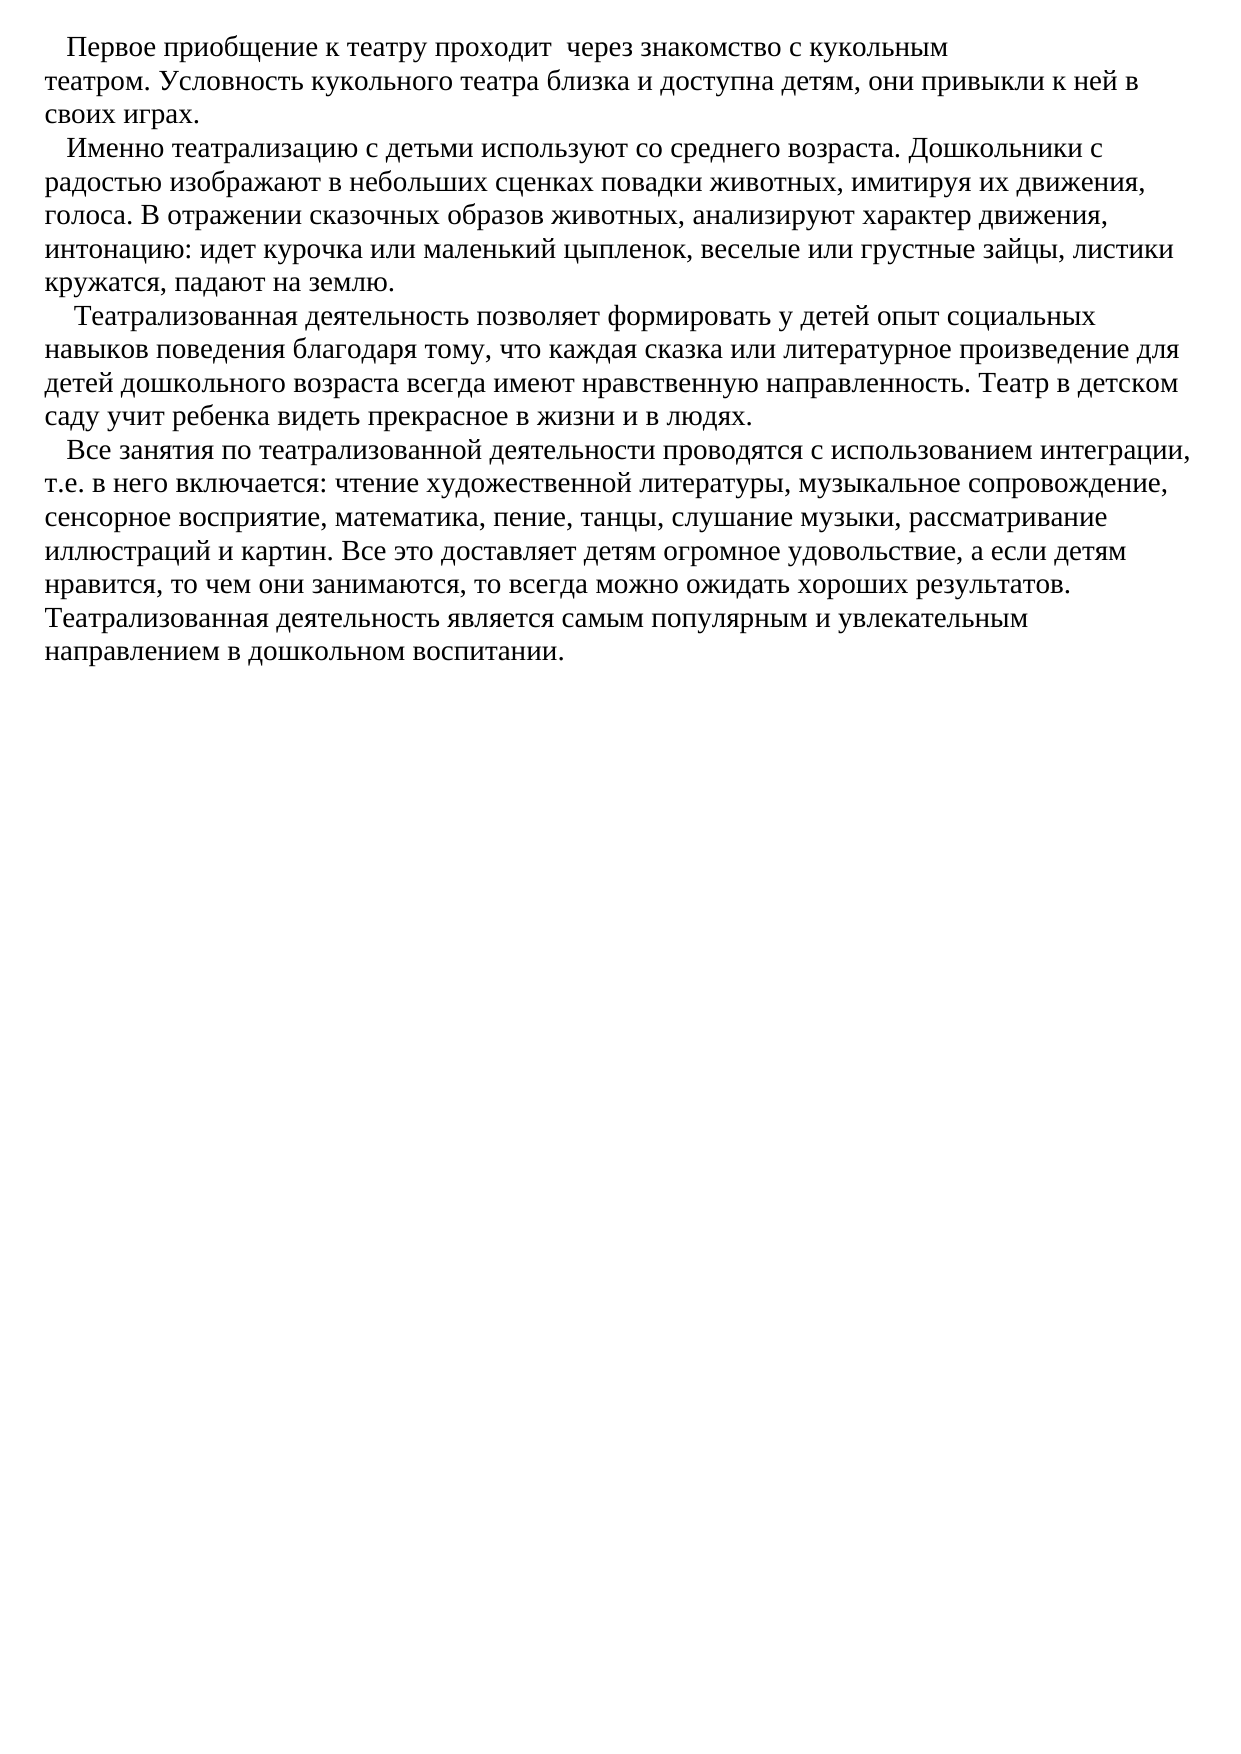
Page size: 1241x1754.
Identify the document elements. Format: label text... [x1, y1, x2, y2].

text Именно театрализацию с детьми используют со среднего возраста. Дошкольники с радостью изображают в небольших сценках повадки животных, имитируя их движения, голоса. В отражении сказочных образов животных, анализируют характер движения, интонацию: идет курочка или маленький цыпленок, веселые или грустные зайцы, листики кружатся, падают на землю. [44, 130, 1196, 298]
text Театрализованная деятельность является самым популярным и увлекательным направлением в дошкольном воспитании. [44, 600, 1196, 667]
text Первое приобщение к театру проходит через знакомство с кукольным театром. Условность кукольного театра близка и доступна детям, они привыкли к ней в своих играх. [44, 29, 1196, 130]
text Все занятия по театрализованной деятельности проводятся с использованием интеграции, т.е. в него включается: чтение художественной литературы, музыкальное сопровождение, сенсорное восприятие, математика, пение, танцы, слушание музыки, рассматривание иллюстраций и картин. Все это доставляет детям огромное удовольствие, а если детям нравится, то чем они занимаются, то всегда можно ожидать хороших результатов. [44, 432, 1196, 600]
text Театрализованная деятельность позволяет формировать у детей опыт социальных навыков поведения благодаря тому, что каждая сказка или литературное произведение для детей дошкольного возраста всегда имеют нравственную направленность. Театр в детском саду учит ребенка видеть прекрасное в жизни и в людях. [44, 298, 1196, 432]
